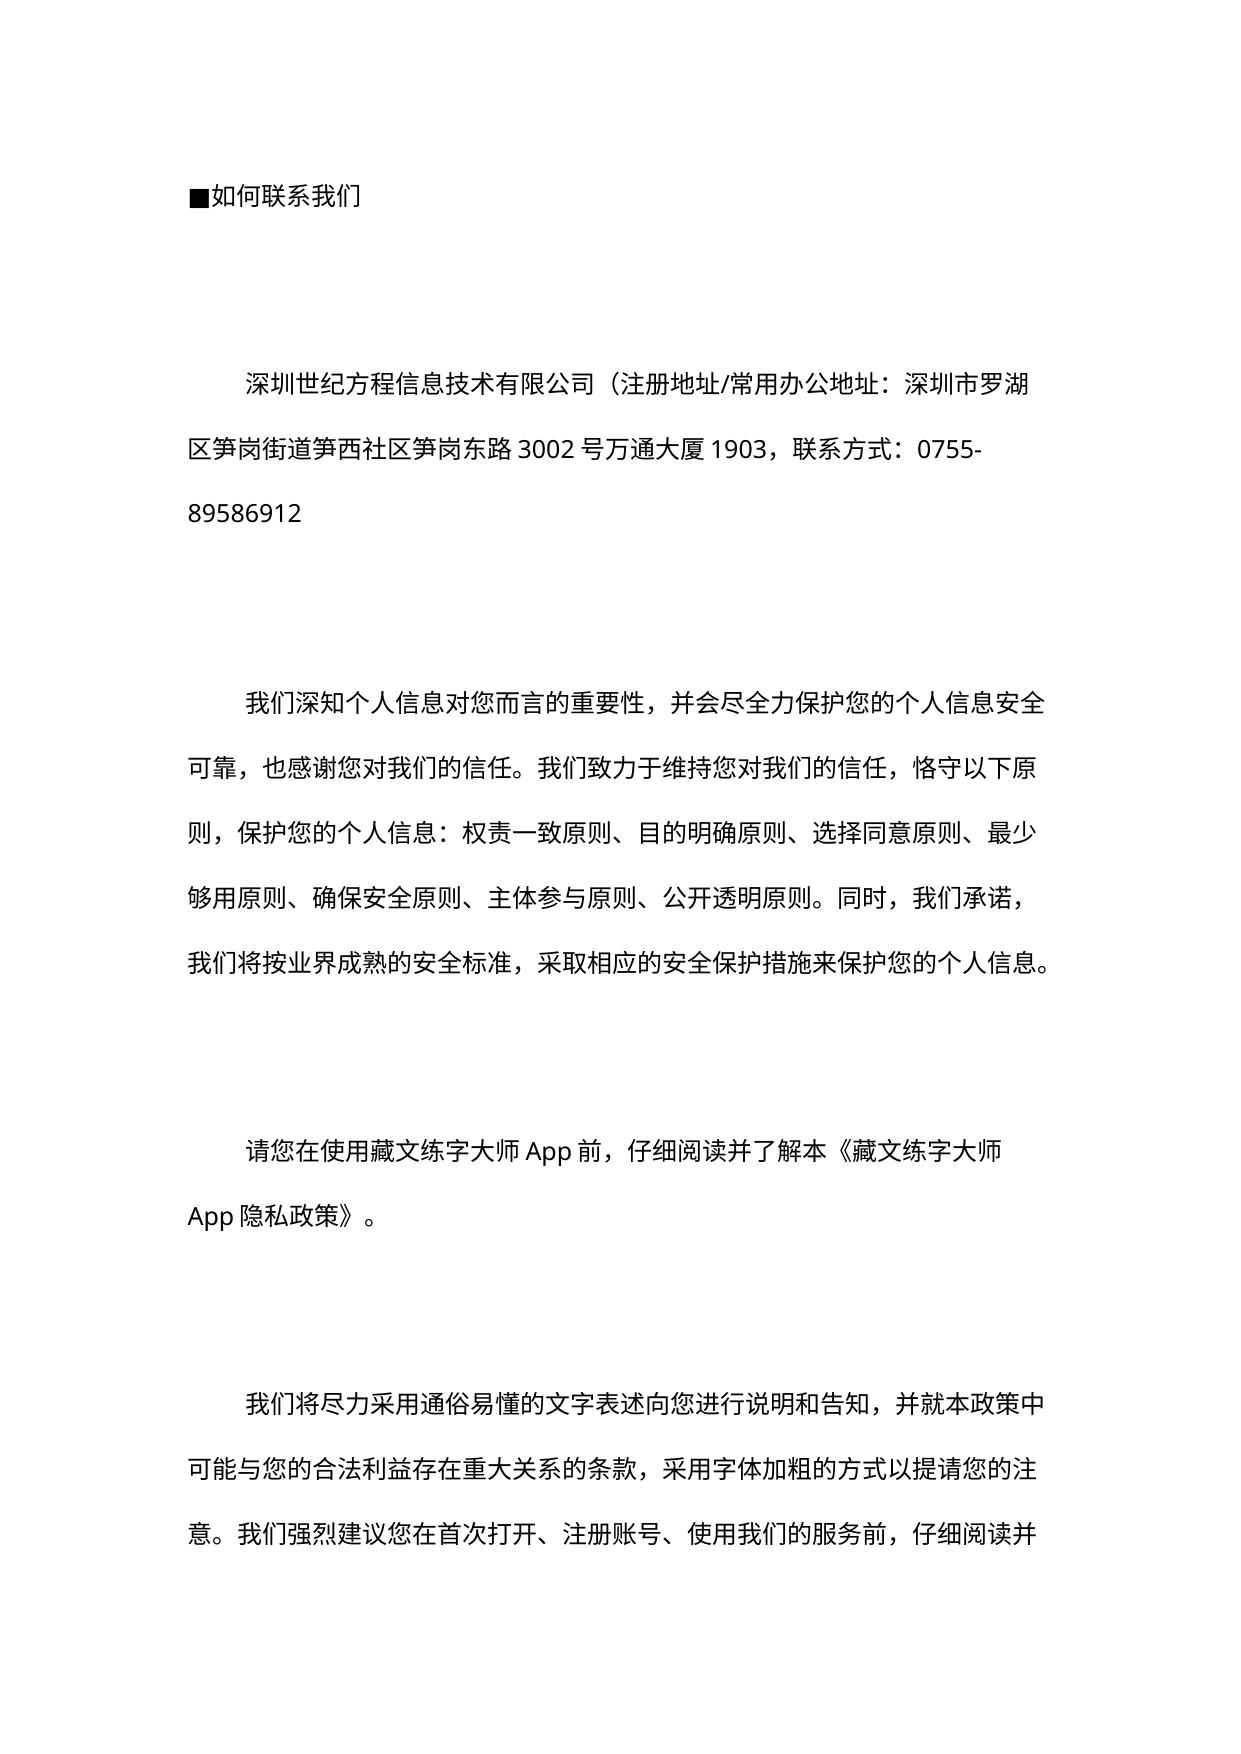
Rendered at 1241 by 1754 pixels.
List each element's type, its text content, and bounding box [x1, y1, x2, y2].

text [187, 1370, 1053, 1565]
text 我们深知个人信息对您而言的重要性，并会尽全力保护您的个人信息安全可靠，也感谢您对我们的信任。我们致力于维持您对我们的信任，恪守以下原则，保护您的个人信息：权责一致原则、目的明确原则、选择同意原则、最少够用原则、确保安全原则、主体参与原则、公开透明原则。同时，我们承诺，我们将按业界成熟的安全标准，采取相应的安全保护措施来保护您的个人信息。 [187, 669, 1053, 994]
text 请您在使用藏文练字大师App前，仔细阅读并了解本《藏文练字大师App隐私政策》。 [187, 1117, 1053, 1247]
text ■如何联系我们 [187, 162, 1053, 227]
text 深圳世纪方程信息技术有限公司（注册地址/常用办公地址：深圳市罗湖区笋岗街道笋西社区笋岗东路3002号万通大厦1903，联系方式：0755-89586912 [187, 350, 1053, 545]
